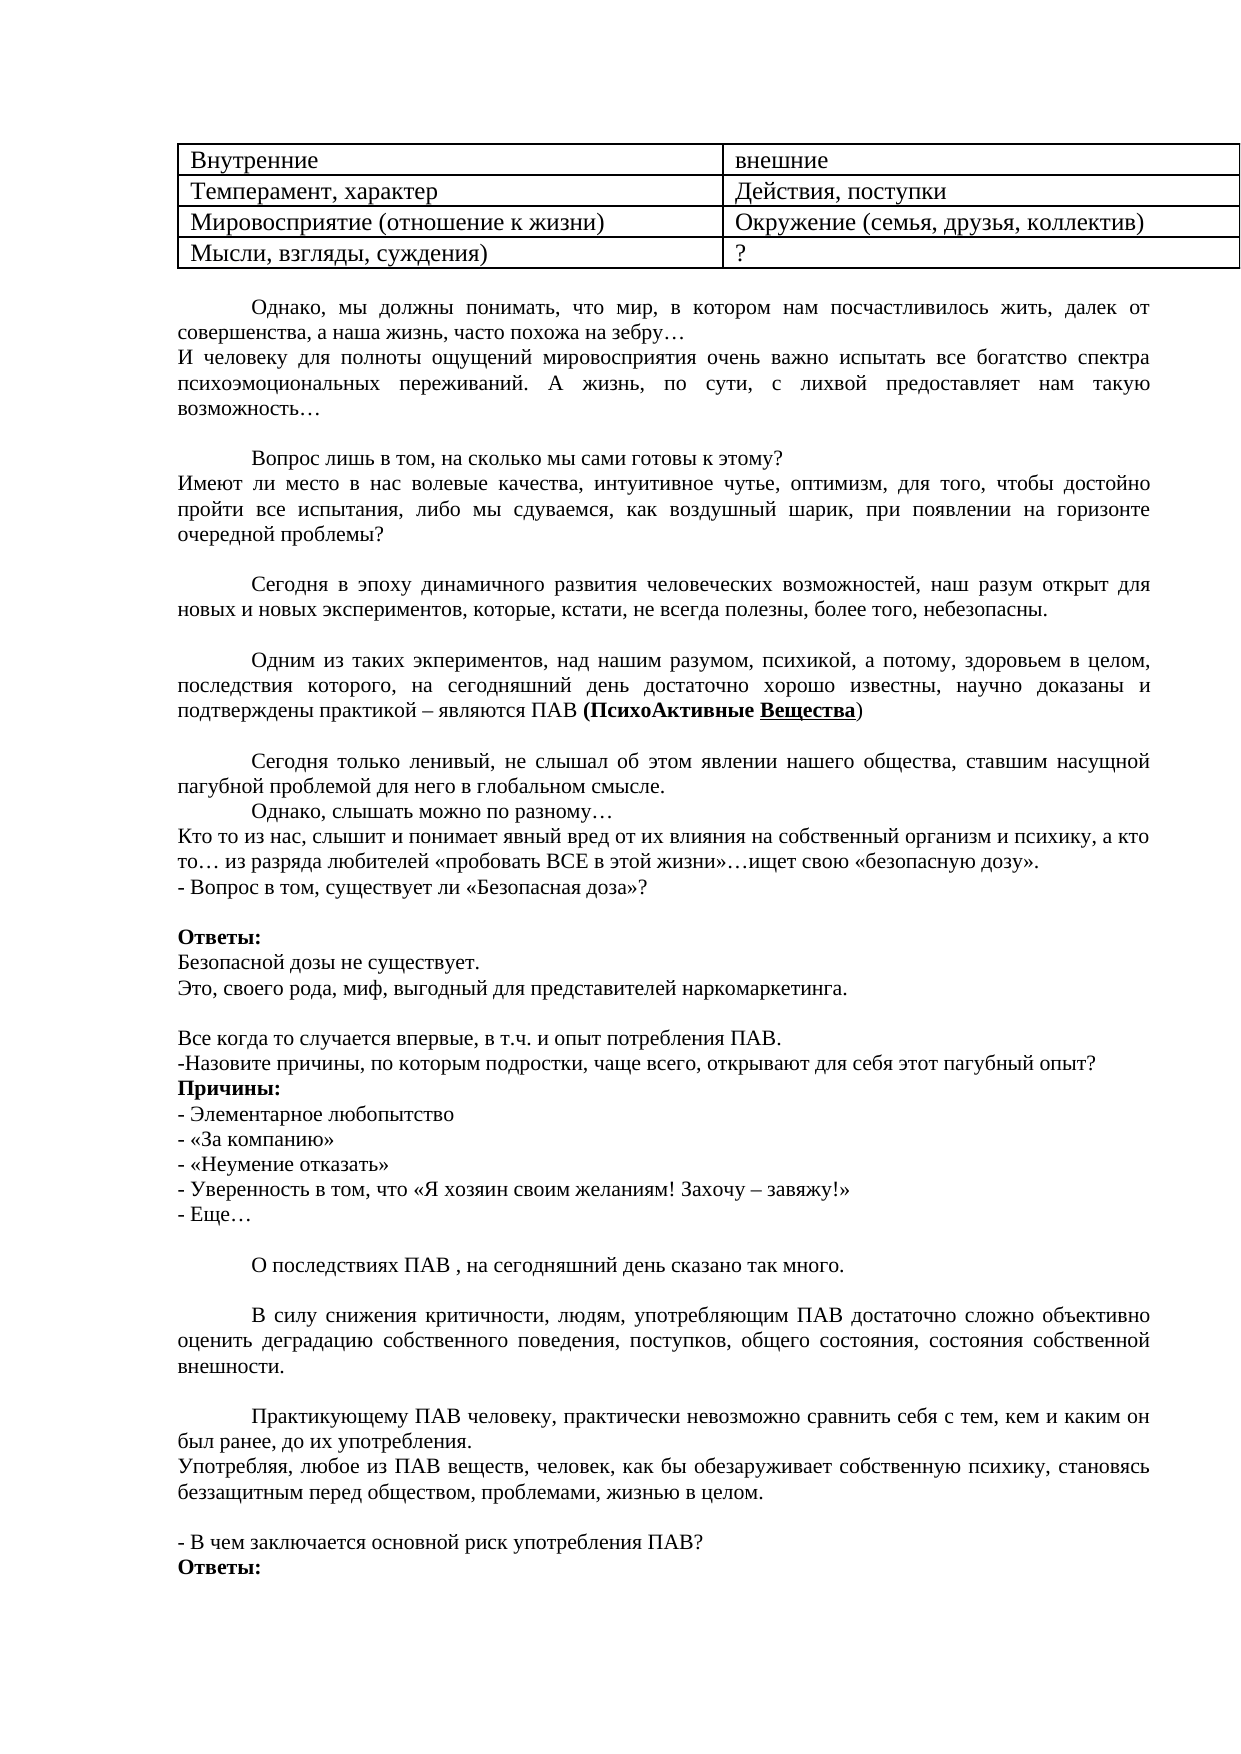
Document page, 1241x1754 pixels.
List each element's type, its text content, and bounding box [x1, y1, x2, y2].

text - Элементарное любопытство [177, 1101, 1152, 1126]
text - «За компанию» [177, 1126, 1152, 1151]
table_cell Темперамент, характер [179, 176, 722, 205]
text Однако, слышать можно по разному… [177, 798, 1152, 823]
table_header внешние [724, 145, 1239, 174]
text Ответы: [177, 924, 1152, 949]
text Имеют ли место в нас волевые качества, интуитивное чутье, оптимизм, для того, чтобы достойно пройти все испытания, либо мы сдуваемся, как воздушный шарик, при появлении на горизонте очередной проблемы? [177, 470, 1152, 546]
text Практикующему ПАВ человеку, практически невозможно сравнить себя с тем, кем и каким он был ранее, до их употребления. [177, 1403, 1152, 1453]
table_cell ? [724, 238, 1239, 267]
text Причины: [177, 1075, 1152, 1101]
text Кто то из нас, слышит и понимает явный вред от их влияния на собственный организм и психику, а кто то… из разряда любителей «пробовать ВСЕ в этой жизни»…ищет свою «безопасную дозу». [177, 823, 1152, 874]
table_cell Мысли, взгляды, суждения) [179, 238, 722, 267]
text - Еще… [177, 1201, 1152, 1227]
text Сегодня в эпоху динамичного развития человеческих возможностей, наш разум открыт для новых и новых экспериментов, которые, кстати, не всегда полезны, более того, небезопасны. [177, 571, 1152, 622]
text Это, своего рода, миф, выгодный для представителей наркомаркетинга. [177, 974, 1152, 1000]
text Сегодня только ленивый, не слышал об этом явлении нашего общества, ставшим насущной пагубной проблемой для него в глобальном смысле. [177, 748, 1152, 798]
text Все когда то случается впервые, в т.ч. и опыт потребления ПАВ. [177, 1025, 1152, 1050]
text Безопасной дозы не существует. [177, 949, 1152, 974]
text - Вопрос в том, существует ли «Безопасная доза»? [177, 874, 1152, 899]
table_header Внутренние [179, 145, 722, 174]
text -Назовите причины, по которым подростки, чаще всего, открывают для себя этот пагубный опыт? [177, 1050, 1152, 1075]
text - В чем заключается основной риск употребления ПАВ? [177, 1529, 1152, 1554]
text Одним из таких экпериментов, над нашим разумом, психикой, а потому, здоровьем в целом, последствия которого, на сегодняшний день достаточно хорошо известны, научно доказаны и подтверждены практикой – являются ПАВ (ПсихоАктивные Вещества) [177, 647, 1152, 722]
table_cell Мировосприятие (отношение к жизни) [179, 207, 722, 236]
text О последствиях ПАВ , на сегодняшний день сказано так много. [177, 1252, 1152, 1277]
text Употребляя, любое из ПАВ веществ, человек, как бы обезаруживает собственную психику, становясь беззащитным перед обществом, проблемами, жизнью в целом. [177, 1453, 1152, 1504]
text Вопрос лишь в том, на сколько мы сами готовы к этому? [177, 445, 1152, 470]
text - Уверенность в том, что «Я хозяин своим желаниям! Захочу – завяжу!» [177, 1176, 1152, 1201]
text Однако, мы должны понимать, что мир, в котором нам посчастливилось жить, далек от совершенства, а наша жизнь, часто похожа на зебру… [177, 294, 1152, 344]
table_cell Окружение (семья, друзья, коллектив) [724, 207, 1239, 236]
table_cell Действия, поступки [724, 176, 1239, 205]
text Ответы: [177, 1554, 1152, 1579]
text В силу снижения критичности, людям, употребляющим ПАВ достаточно сложно объективно оценить деградацию собственного поведения, поступков, общего состояния, состояния собственной внешности. [177, 1302, 1152, 1378]
text И человеку для полноты ощущений мировосприятия очень важно испытать все богатство спектра психоэмоциональных переживаний. А жизнь, по сути, с лихвой предоставляет нам такую возможность… [177, 344, 1152, 420]
text - «Неумение отказать» [177, 1151, 1152, 1176]
